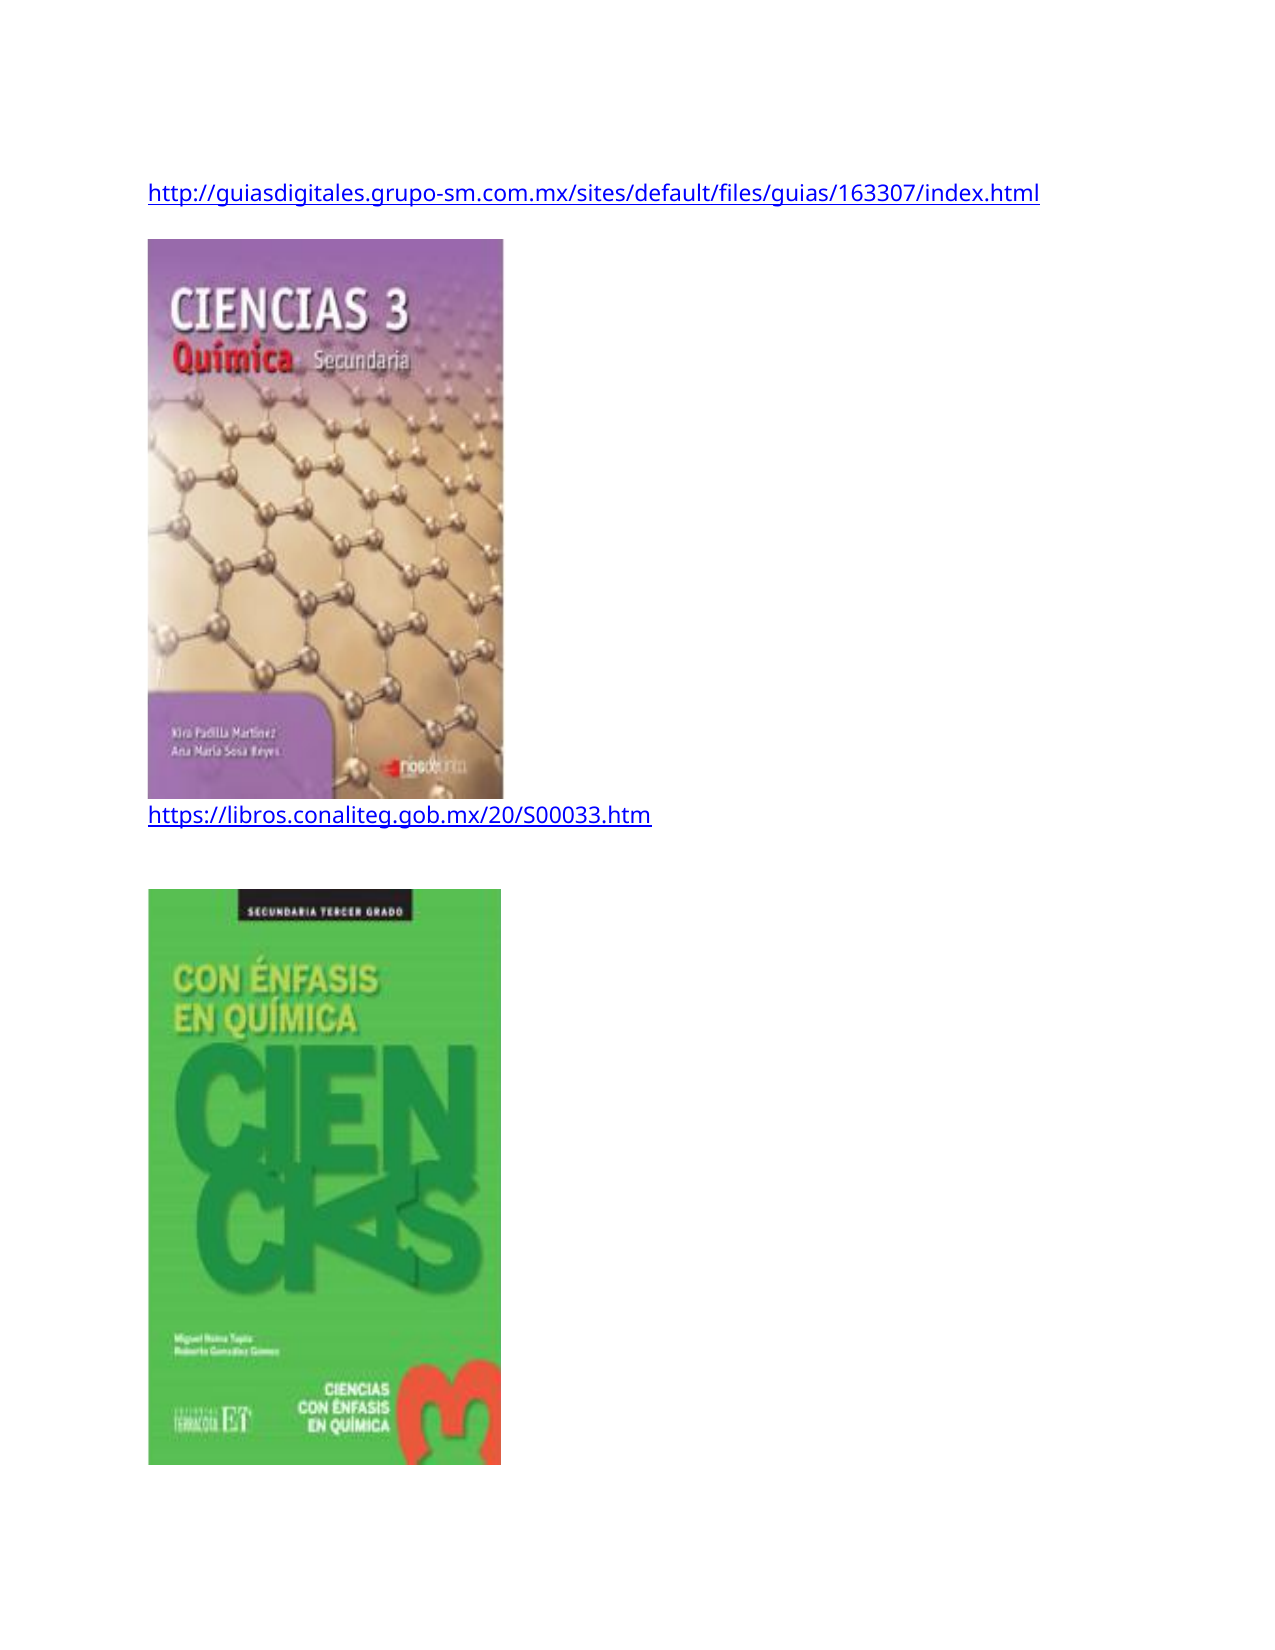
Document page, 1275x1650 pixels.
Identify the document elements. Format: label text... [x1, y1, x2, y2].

text https://libros.conaliteg.gob.mx/20/S00033.htm [148, 799, 1127, 830]
picture [147, 239, 506, 799]
picture [147, 889, 501, 1465]
text http://guiasdigitales.grupo-sm.com.mx/sites/default/files/guias/163307/index.html [148, 177, 1127, 208]
